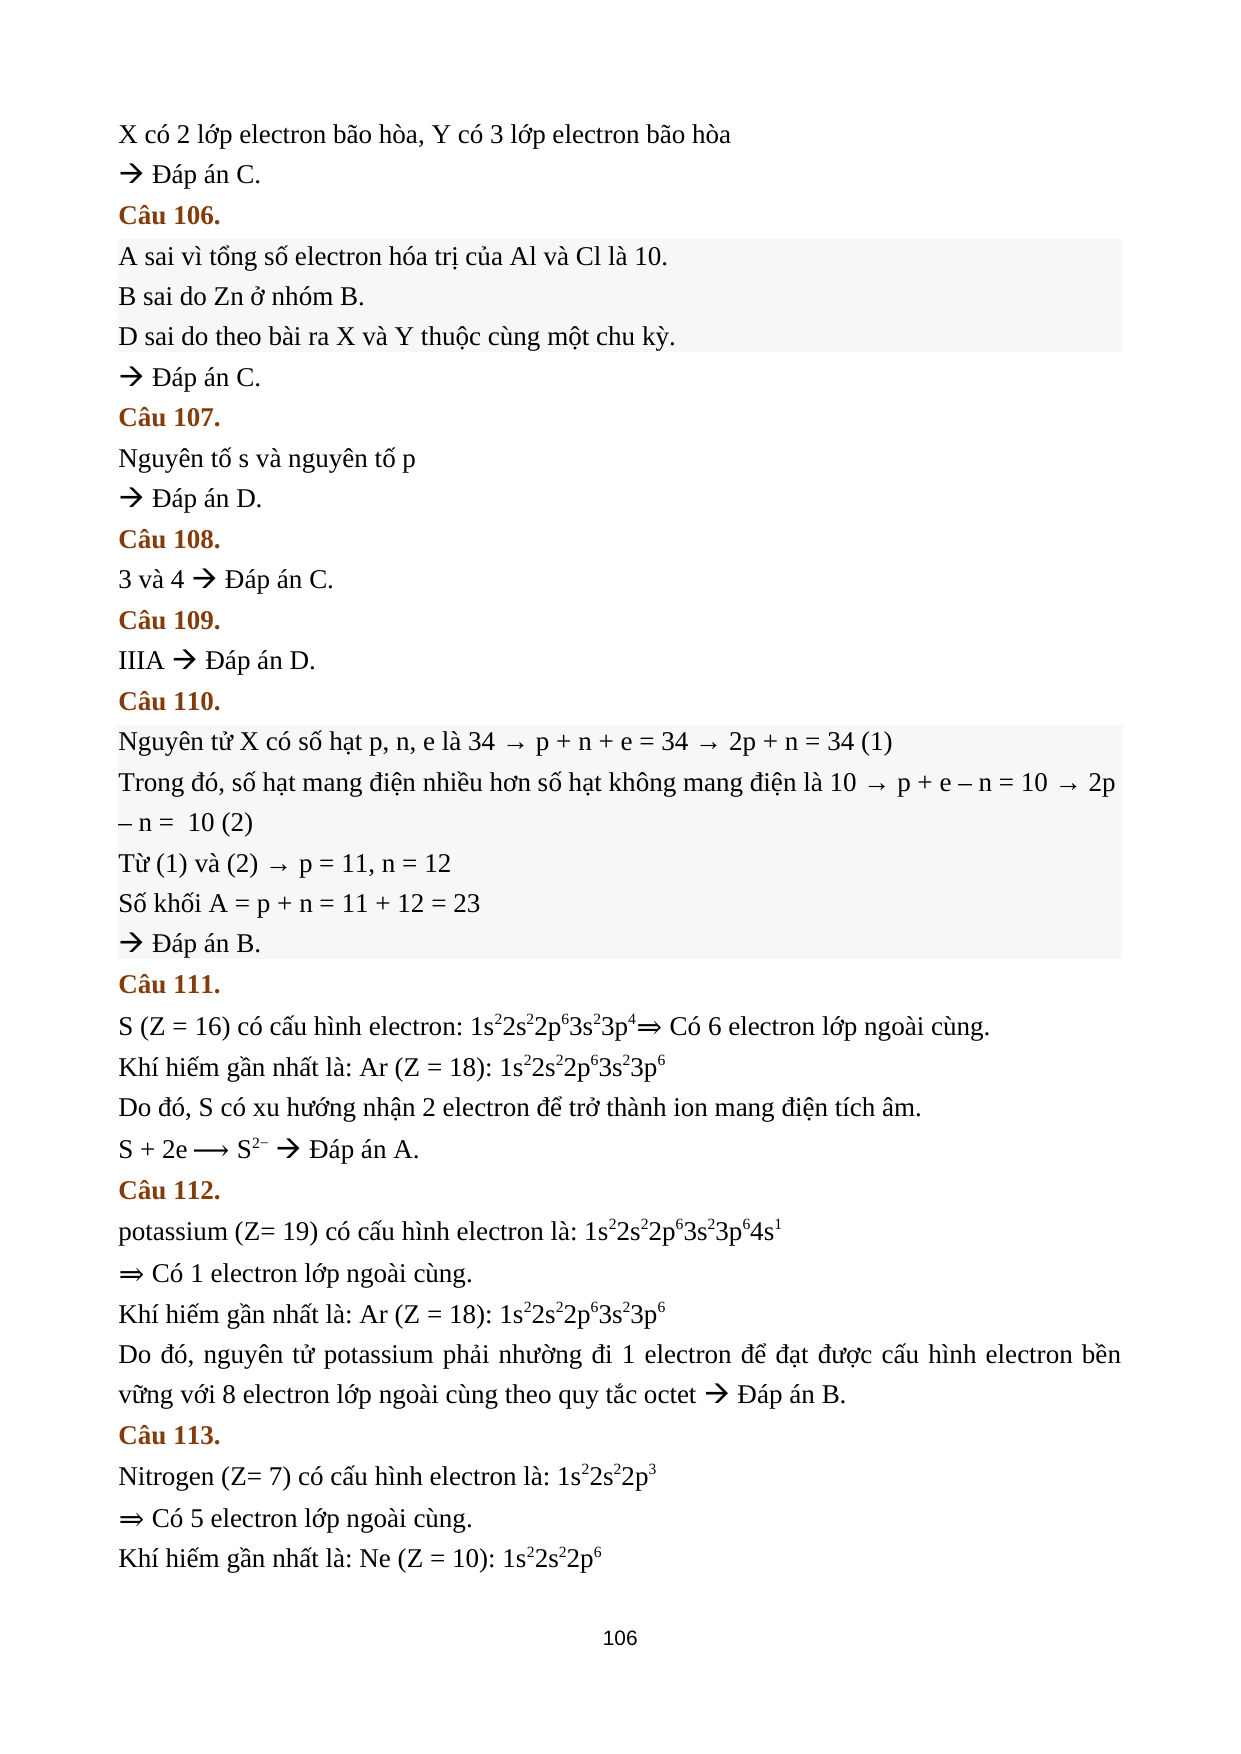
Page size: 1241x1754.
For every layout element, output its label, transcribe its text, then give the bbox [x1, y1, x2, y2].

text Khí hiếm gần nhất là: Ar (Z = 18): 1s22s22p63s23p6 [118, 1051, 1122, 1082]
text Khí hiếm gần nhất là: Ne (Z = 10): 1s22s22p6 [118, 1543, 1122, 1574]
text Nguyên tử X có số hạt p, n, e là 34 → p + n + e = 34 → 2p + n = 34 (1) [118, 725, 1122, 757]
text Nguyên tố s và nguyên tố p [118, 442, 1117, 473]
text Đáp án C. [118, 361, 1117, 392]
text Câu 107. [118, 401, 1117, 433]
text Đáp án D. [118, 482, 1117, 513]
text Câu 112. [118, 1174, 1122, 1206]
text potassium (Z= 19) có cấu hình electron là: 1s22s22p63s23p64s1 [118, 1215, 1122, 1246]
text IIIA Đáp án D. [118, 644, 1117, 676]
text A sai vì tổng số electron hóa trị của Al và Cl là 10. [118, 239, 1122, 271]
text S + 2e ⟶ S2− Đáp án A. [118, 1132, 1122, 1165]
text ⇒ Có 1 electron lớp ngoài cùng. [118, 1255, 1122, 1288]
text Số khối A = p + n = 11 + 12 = 23 [118, 887, 1122, 918]
text D sai do theo bài ra X và Y thuộc cùng một chu kỳ. [118, 320, 1122, 352]
text Câu 108. [118, 523, 1117, 554]
text Câu 106. [118, 199, 1117, 230]
text Đáp án B. [118, 927, 1122, 959]
text ⇒ Có 5 electron lớp ngoài cùng. [118, 1500, 1122, 1533]
text 3 và 4 Đáp án C. [118, 563, 1117, 594]
text Câu 110. [118, 685, 1117, 716]
text Trong đó, số hạt mang điện nhiều hơn số hạt không mang điện là 10 → p + e – n = 10 → 2p – n = 10 (2) [118, 766, 1122, 837]
text Do đó, S có xu hướng nhận 2 electron để trở thành ion mang điện tích âm. [118, 1091, 1122, 1123]
text B sai do Zn ở nhóm B. [118, 280, 1122, 311]
text S (Z = 16) có cấu hình electron: 1s22s22p63s23p4⇒ Có 6 electron lớp ngoài cùng. [118, 1008, 1122, 1041]
text Từ (1) và (2) → p = 11, n = 12 [118, 847, 1122, 878]
text Câu 109. [118, 604, 1117, 635]
text X có 2 lớp electron bão hòa, Y có 3 lớp electron bão hòa [118, 118, 1122, 149]
text Đáp án C. [118, 158, 1117, 190]
text Khí hiếm gần nhất là: Ar (Z = 18): 1s22s22p63s23p6 [118, 1298, 1122, 1329]
text Do đó, nguyên tử potassium phải nhường đi 1 electron để đạt được cấu hình electron bền vững với 8 electron lớp ngoài cùng theo quy tắc octet Đáp án B. [118, 1338, 1122, 1410]
text Nitrogen (Z= 7) có cấu hình electron là: 1s22s22p3 [118, 1460, 1122, 1491]
text Câu 113. [118, 1419, 1122, 1450]
text Câu 111. [118, 968, 1122, 999]
